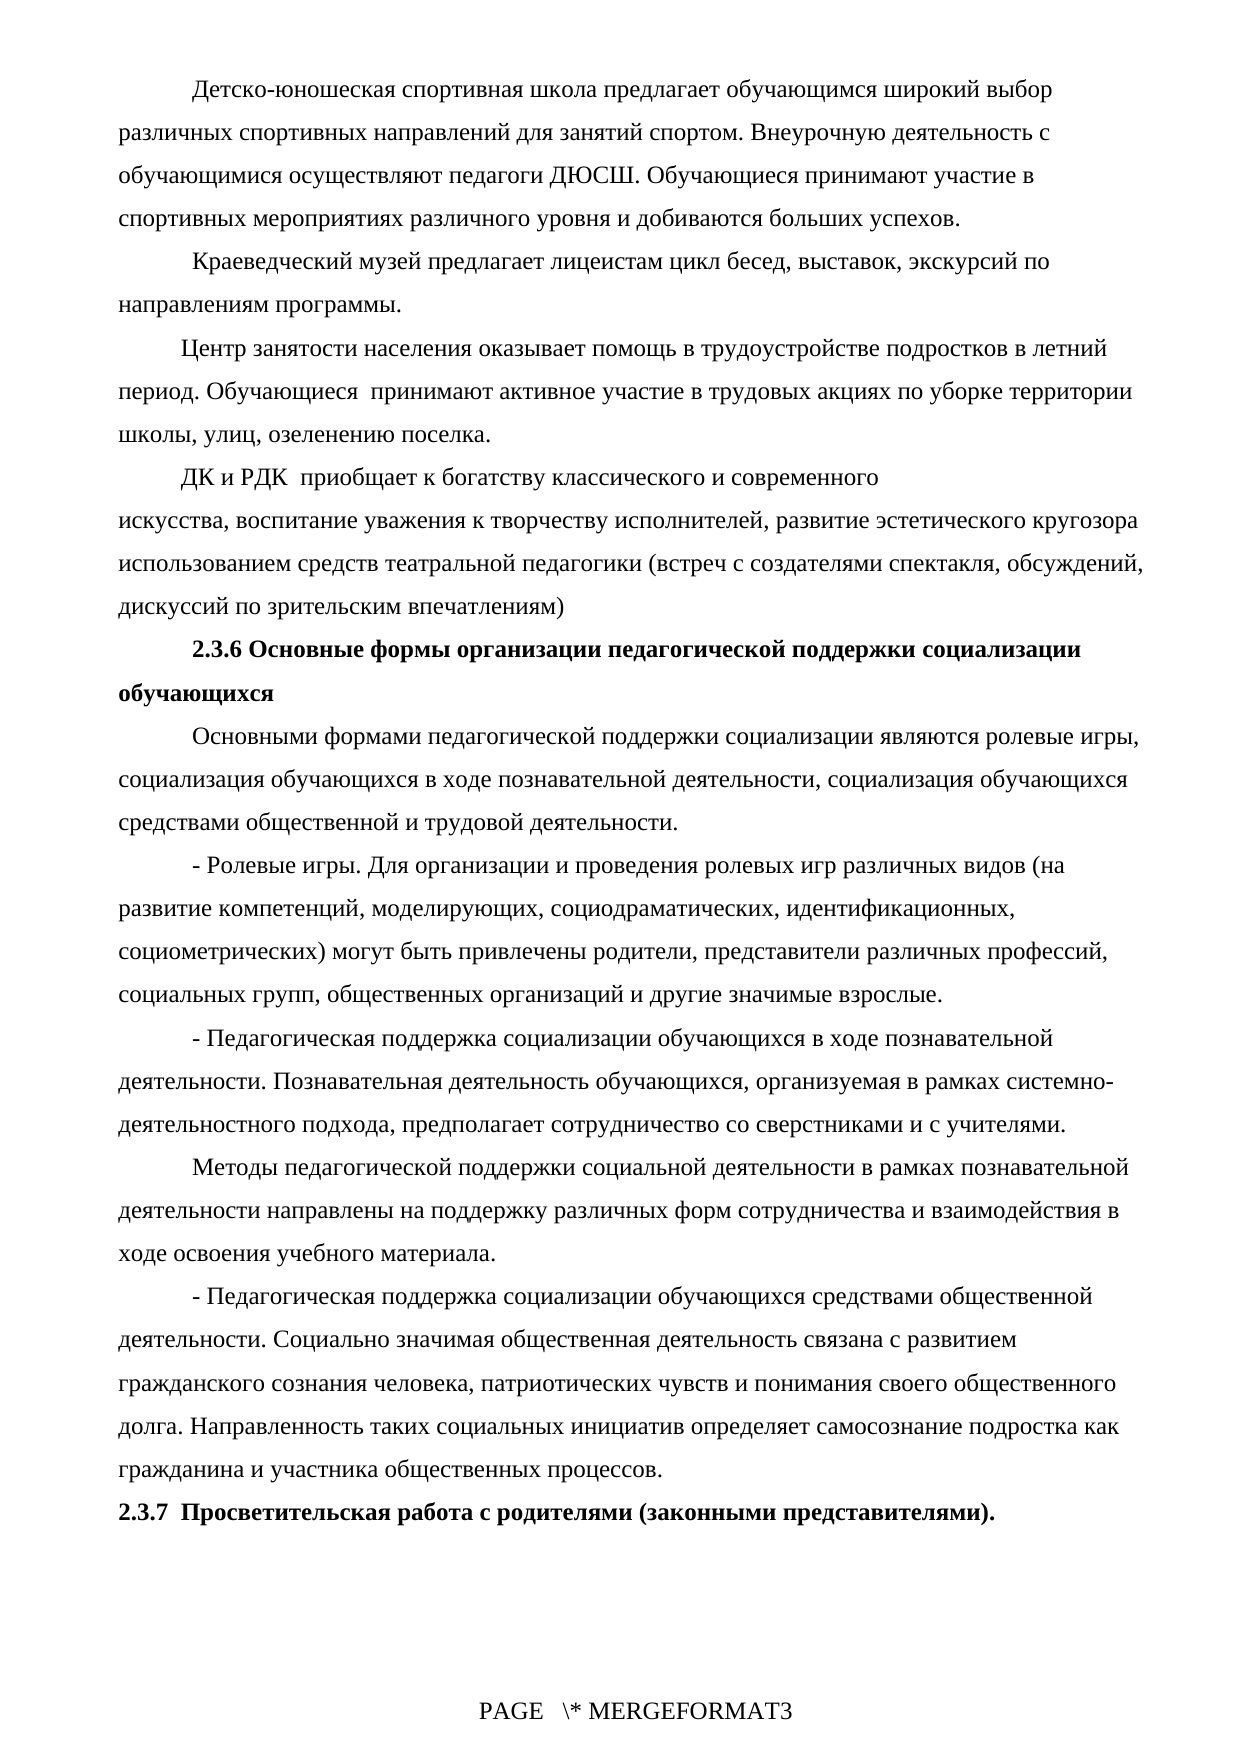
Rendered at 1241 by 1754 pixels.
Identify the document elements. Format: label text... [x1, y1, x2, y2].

text 2.3.6 Основные формы организации педагогической поддержки социализации обучающихся [118, 634, 1153, 706]
text - Ролевые игры. Для организации и проведения ролевых игр различных видов (на развитие компетенций, моделирующих, социодраматических, идентификационных, социометрических) могут быть привлечены родители, представители различных профессий, социальных групп, общественных организаций и другие значимые взрослые. [118, 850, 1153, 1008]
text Методы педагогической поддержки социальной деятельности в рамках познавательной деятельности направлены на поддержку различных форм сотрудничества и взаимодействия в ходе освоения учебного материала. [118, 1152, 1153, 1267]
text ДК и РДК приобщает к богатству классического и современного [118, 462, 1153, 491]
text Центр занятости населения оказывает помощь в трудоустройстве подростков в летний период. Обучающиеся принимают активное участие в трудовых акциях по уборке территории школы, улиц, озеленению поселка. [118, 333, 1153, 448]
text 2.3.7 Просветительская работа с родителями (законными представителями). [118, 1497, 1153, 1526]
text - Педагогическая поддержка социализации обучающихся средствами общественной деятельности. Социально значимая общественная деятельность связана с развитием гражданского сознания человека, патриотических чувств и понимания своего общественного долга. Направленность таких социальных инициатив определяет самосознание подростка как гражданина и участника общественных процессов. [118, 1281, 1153, 1483]
text Основными формами педагогической поддержки социализации являются ролевые игры, социализация обучающихся в ходе познавательной деятельности, социализация обучающихся средствами общественной и трудовой деятельности. [118, 721, 1153, 836]
text Краеведческий музей предлагает лицеистам цикл бесед, выставок, экскурсий по направлениям программы. [118, 246, 1153, 318]
text искусства, воспитание уважения к творчеству исполнителей, развитие эстетического кругозора использованием средств театральной педагогики (встреч с создателями спектакля, обсуждений, дискуссий по зрительским впечатлениям) [118, 505, 1153, 620]
text - Педагогическая поддержка социализации обучающихся в ходе познавательной деятельности. Познавательная деятельность обучающихся, организуемая в рамках системно-деятельностного подхода, предполагает сотрудничество со сверстниками и с учителями. [118, 1023, 1153, 1138]
text Детско-юношеская спортивная школа предлагает обучающимся широкий выбор различных спортивных направлений для занятий спортом. Внеурочную деятельность с обучающимися осуществляют педагоги ДЮСШ. Обучающиеся принимают участие в спортивных мероприятиях различного уровня и добиваются больших успехов. [118, 74, 1153, 232]
